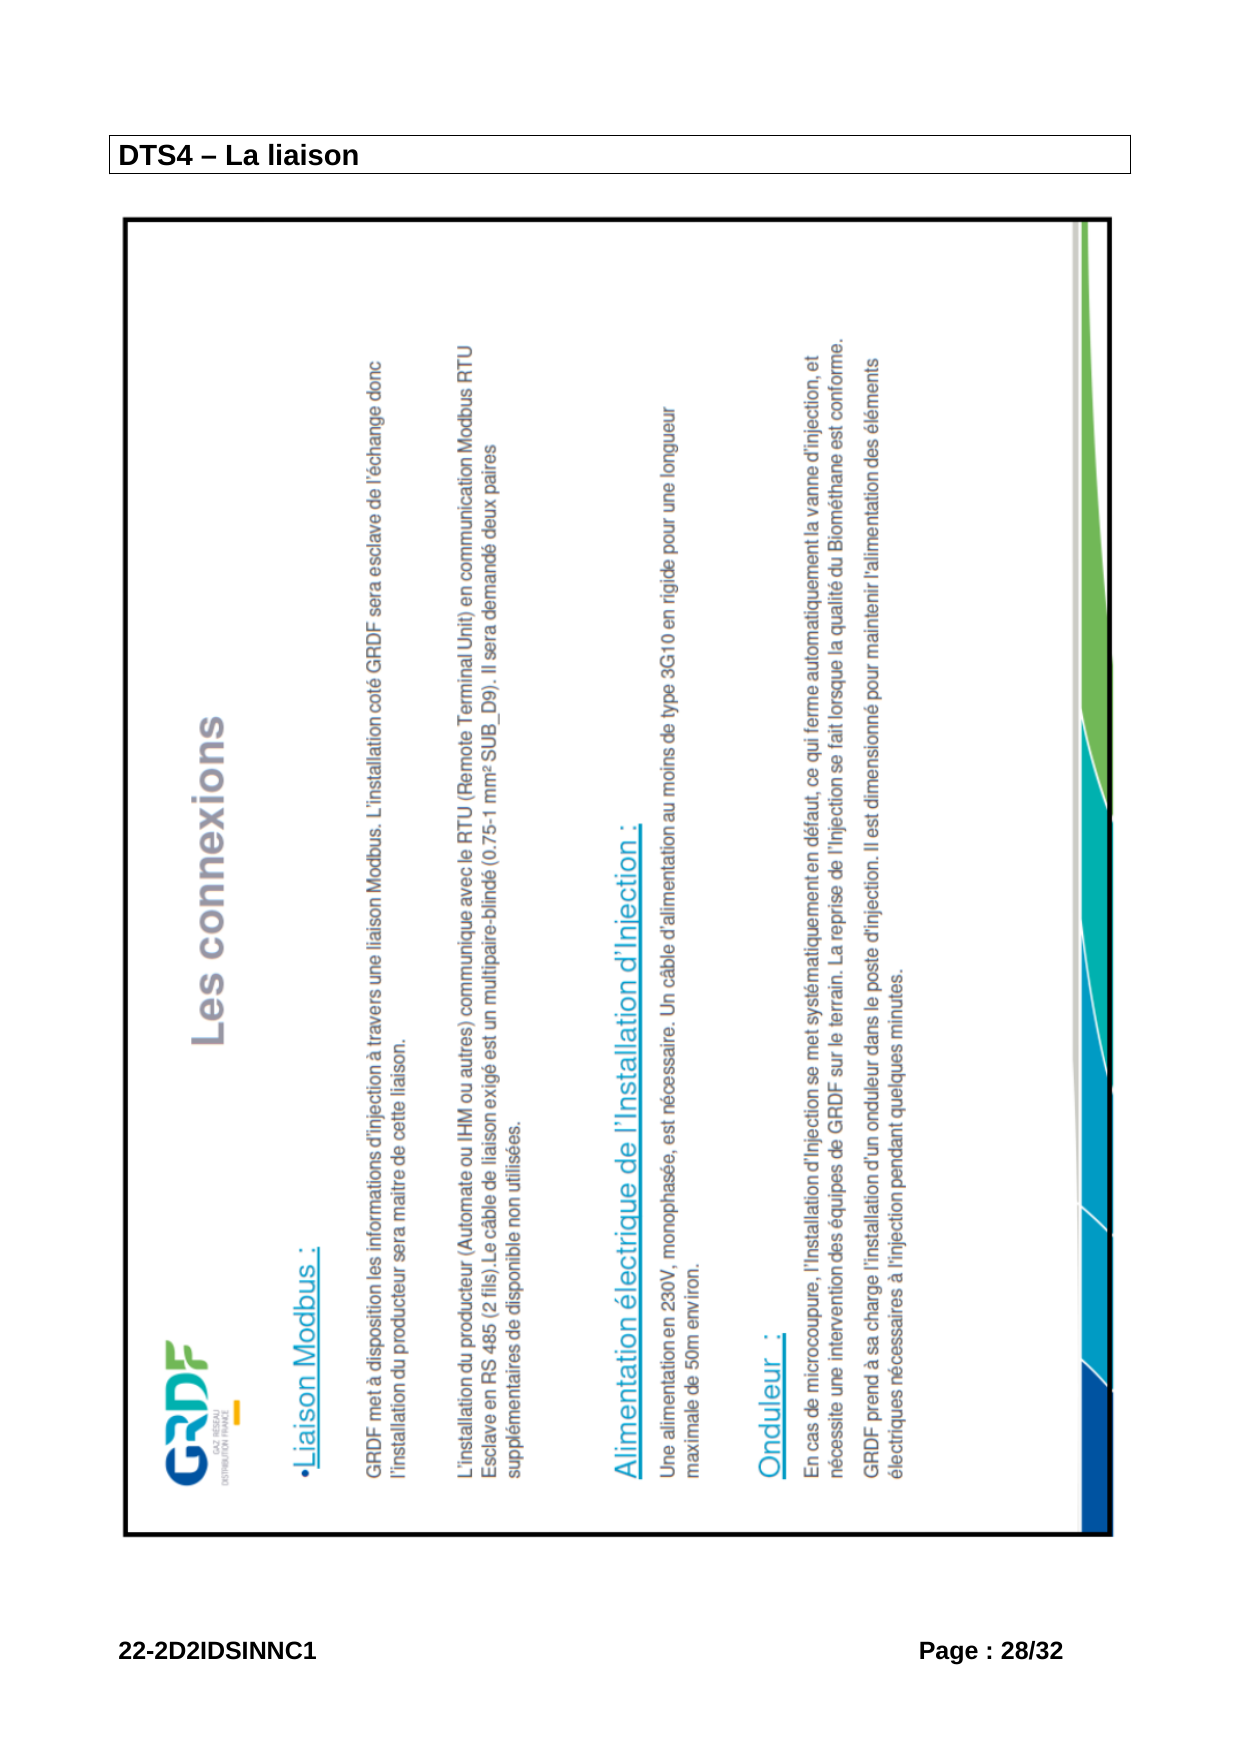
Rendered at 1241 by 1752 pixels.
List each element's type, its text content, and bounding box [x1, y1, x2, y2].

text DTS4 – La liaison [110, 136, 1130, 173]
picture [122, 215, 1120, 1536]
